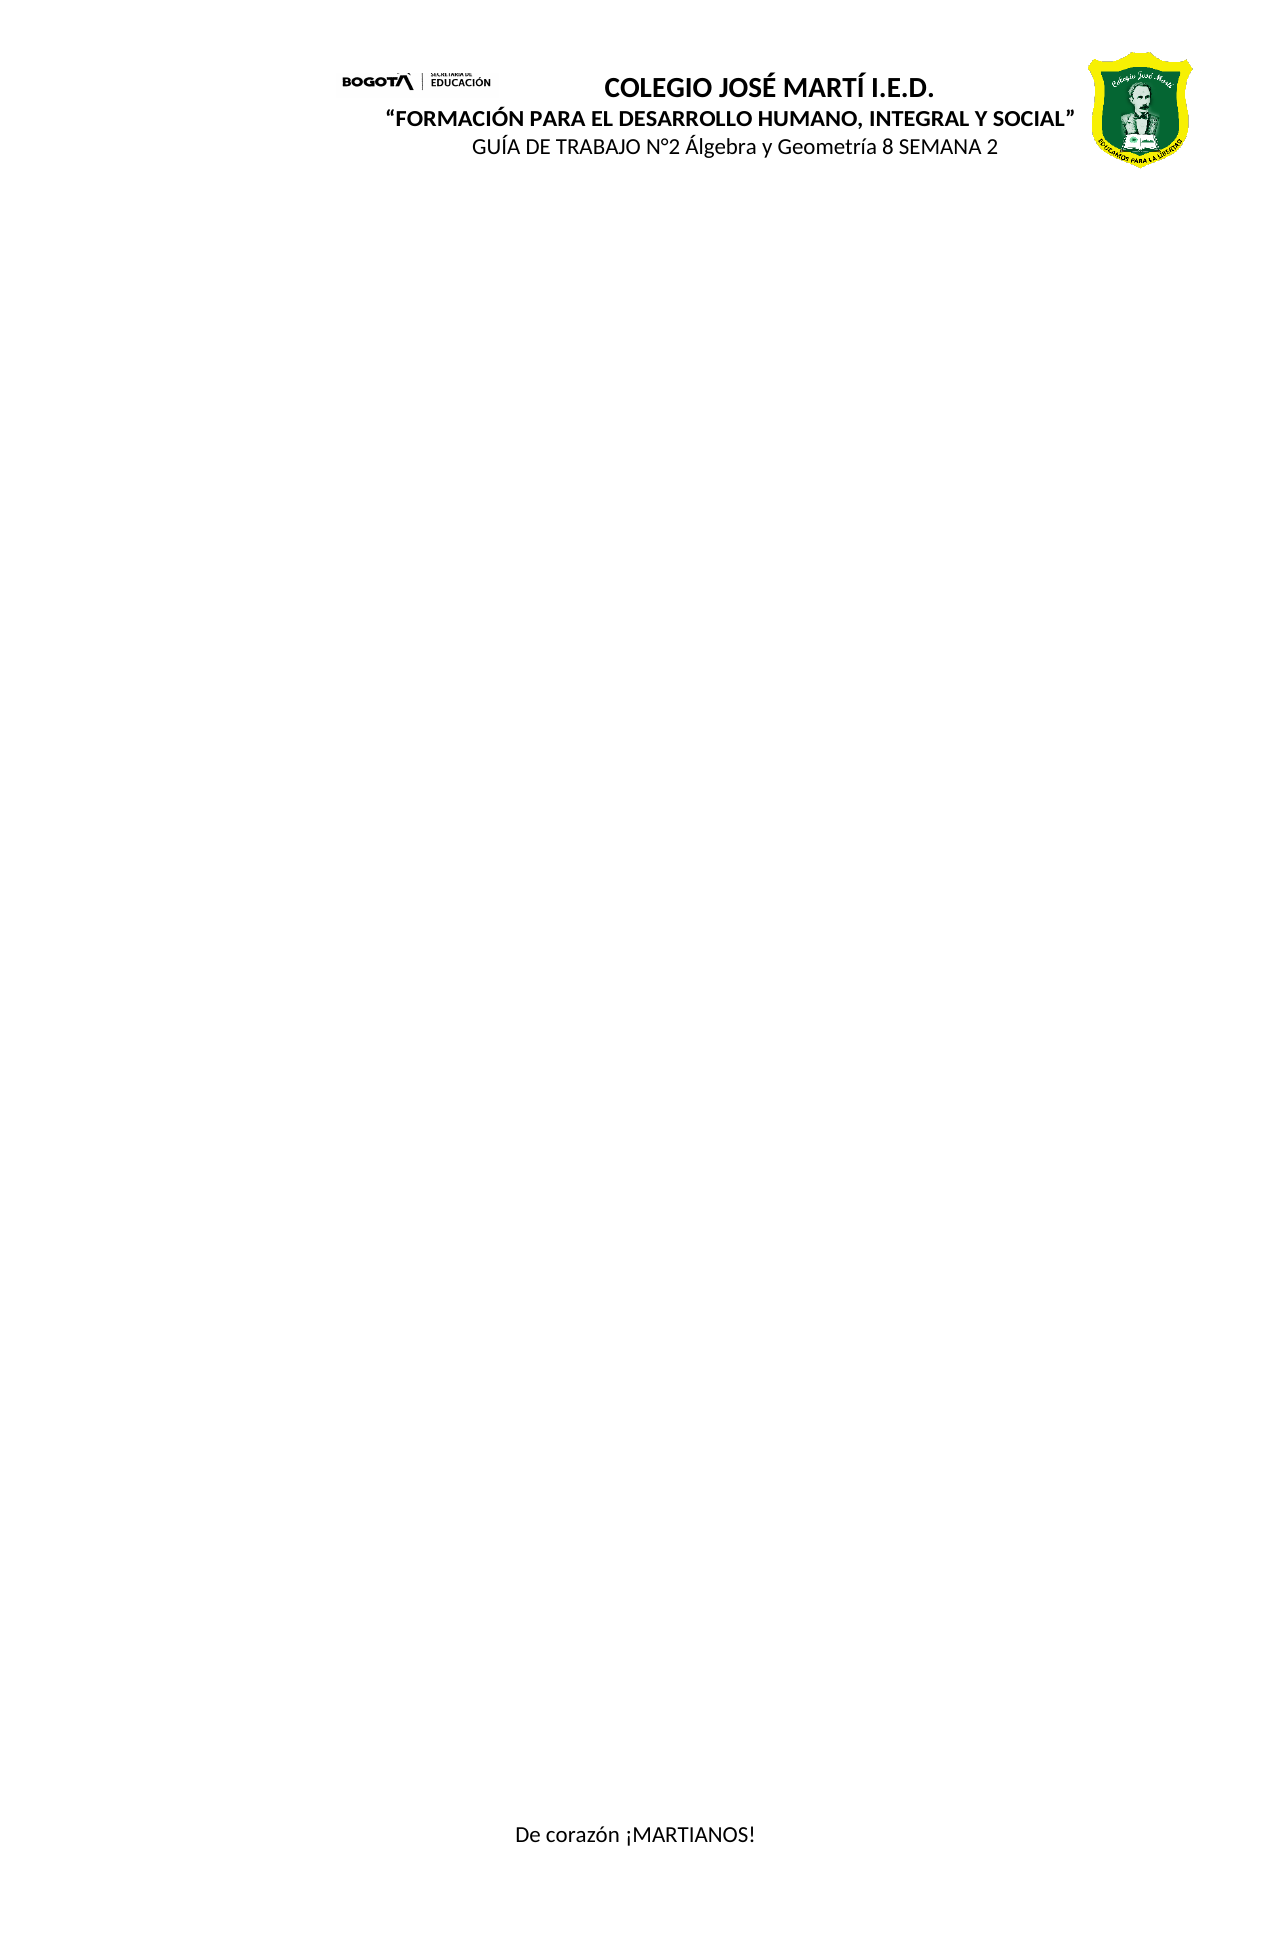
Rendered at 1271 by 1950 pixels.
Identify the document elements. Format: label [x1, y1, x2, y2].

picture [335, 73, 499, 98]
picture [1084, 47, 1195, 171]
